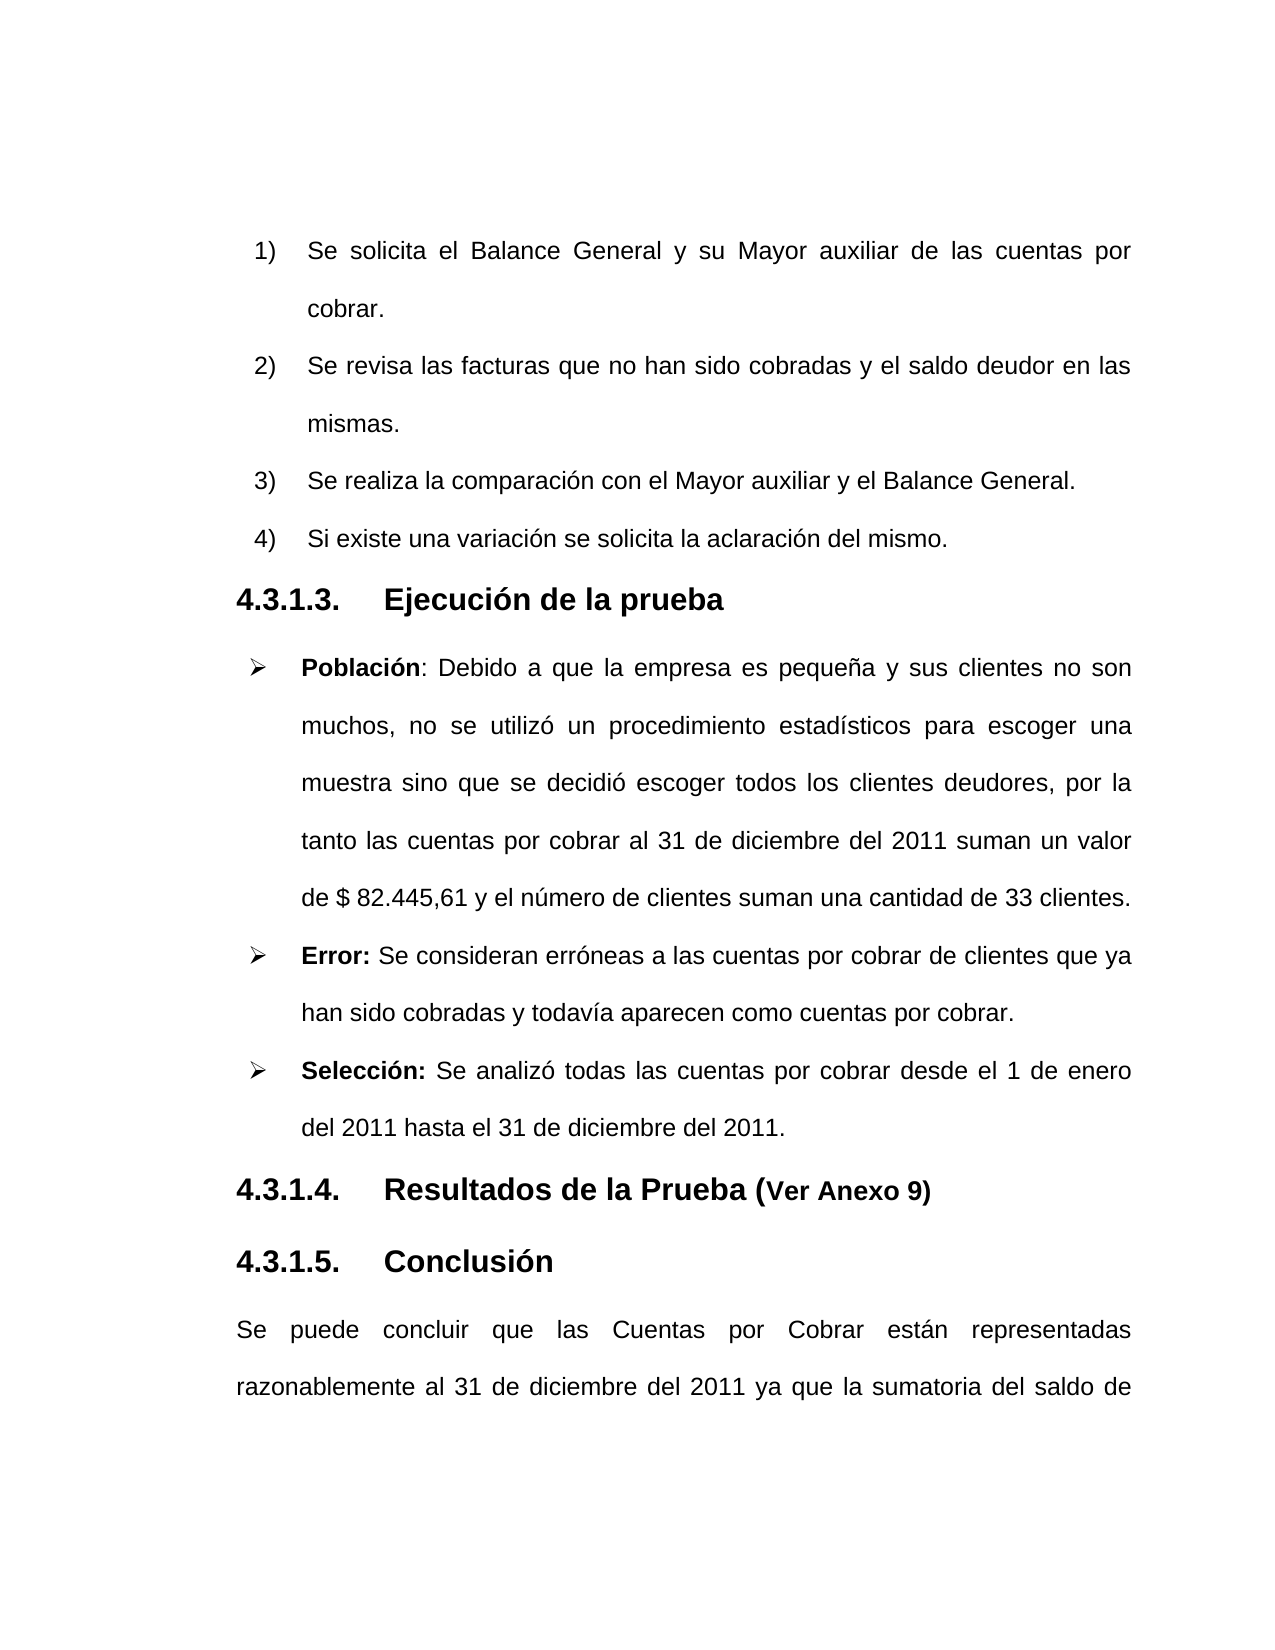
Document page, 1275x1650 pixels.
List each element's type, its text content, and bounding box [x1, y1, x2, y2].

list Se solicita el Balance General y su Mayor auxiliar de las cuentas por cobrar. [254, 236, 1133, 322]
list Selección: Se analizó todas las cuentas por cobrar desde el 1 de enero del 2011 hasta el 31 de diciembre del 2011. [248, 1056, 1133, 1142]
list Conclusión [236, 1243, 1133, 1279]
list Resultados de la Prueba (Ver Anexo 9) [236, 1171, 1133, 1207]
list Si existe una variación se solicita la aclaración del mismo. [254, 524, 1133, 552]
list Error: Se consideran erróneas a las cuentas por cobrar de clientes que ya han sido cobradas y todavía aparecen como cuentas por cobrar. [248, 941, 1133, 1027]
list Población: Debido a que la empresa es pequeña y sus clientes no son muchos, no se utilizó un procedimiento estadísticos para escoger una muestra sino que se decidió escoger todos los clientes deudores, por la tanto las cuentas por cobrar al 31 de diciembre del 2011 suman un valor de $ 82.445,61 y el número de clientes suman una cantidad de 33 clientes. [248, 653, 1133, 912]
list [236, 1315, 1133, 1401]
list Ejecución de la prueba [236, 581, 1133, 617]
list Se revisa las facturas que no han sido cobradas y el saldo deudor en las mismas. [254, 351, 1133, 437]
list Se realiza la comparación con el Mayor auxiliar y el Balance General. [254, 466, 1133, 495]
